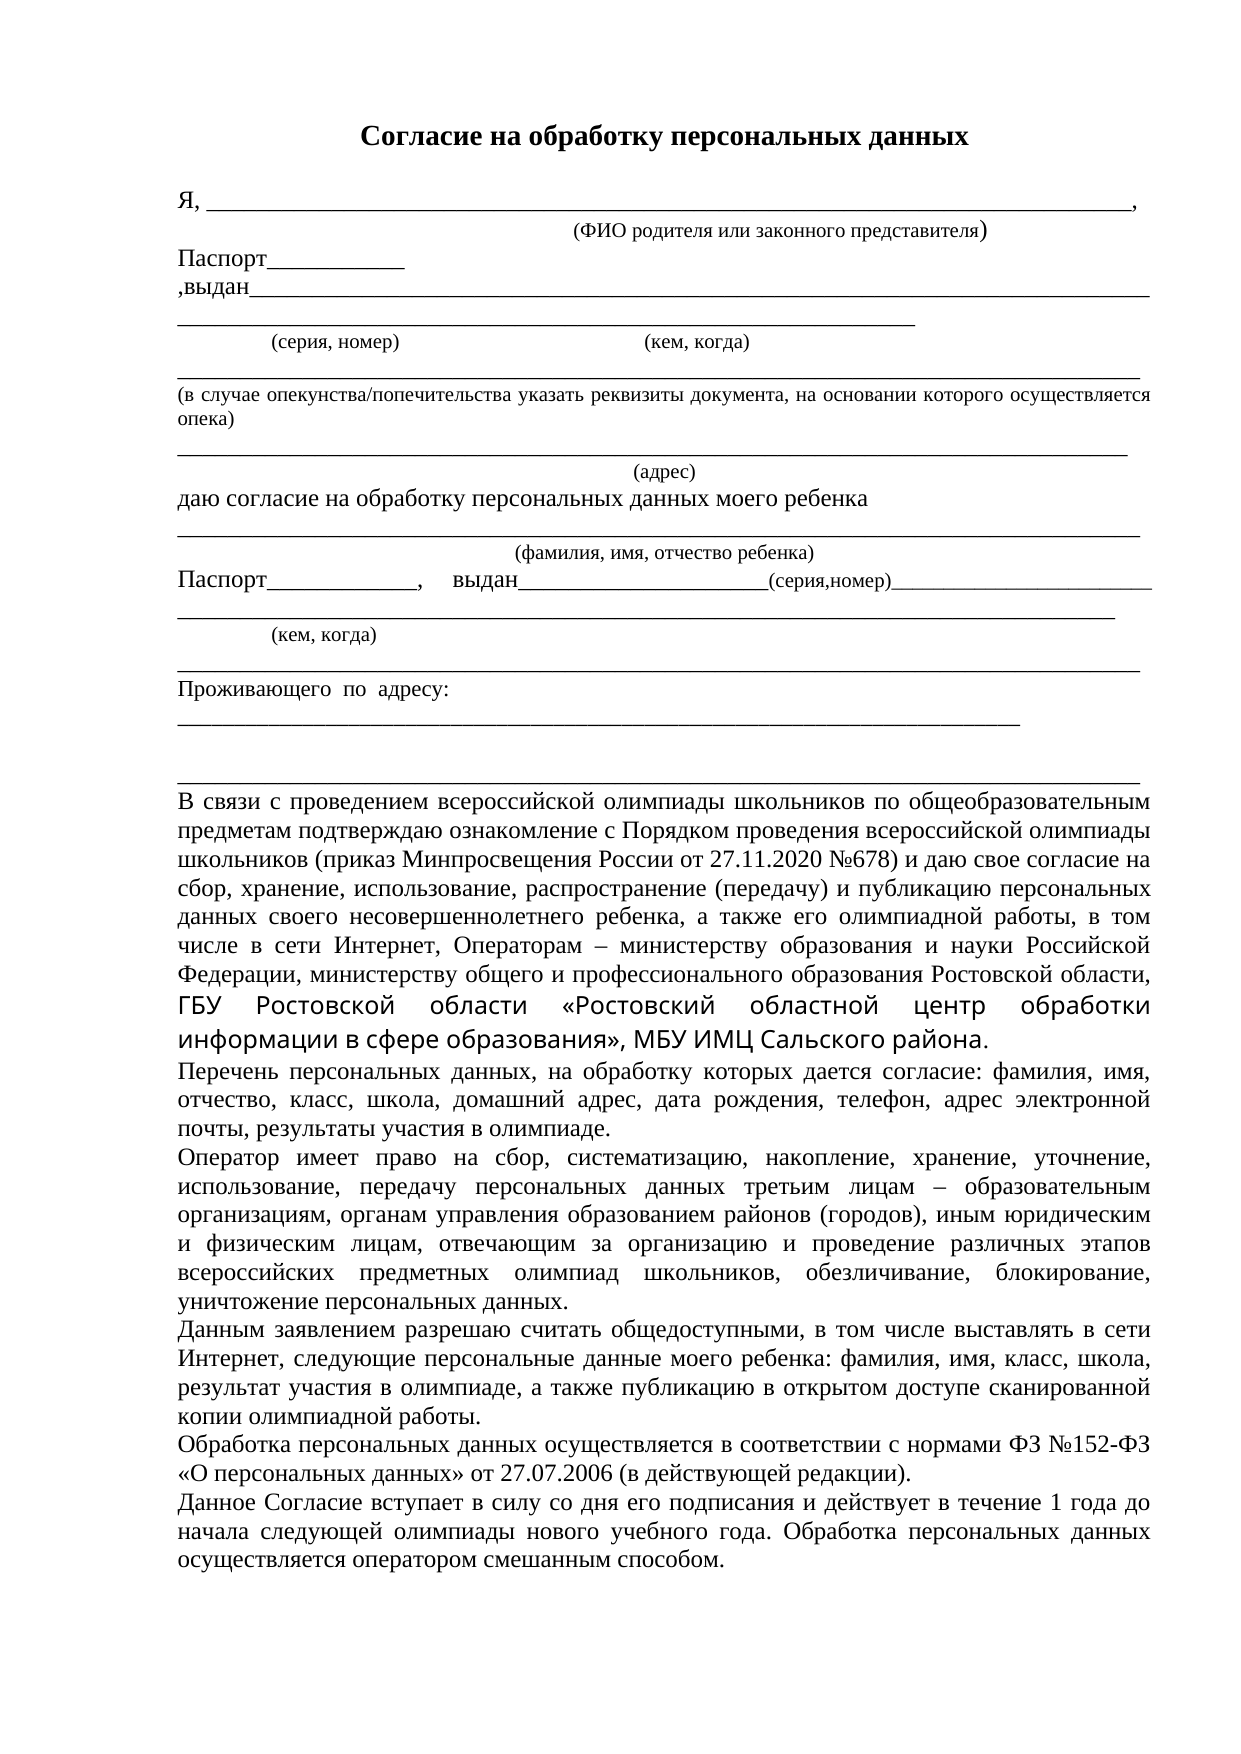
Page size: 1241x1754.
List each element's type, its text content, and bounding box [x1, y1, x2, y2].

text (кем, когда) [177, 622, 1152, 646]
text (в случае опекунства/попечительства указать реквизиты документа, на основании которого осуществляется опека) [177, 382, 1152, 430]
text ____________________________________________________________________________ [177, 430, 1152, 459]
text _____________________________________________________________________________ [177, 353, 1152, 382]
text Я, __________________________________________________________________________, [177, 185, 1152, 214]
text (фамилия, имя, отчество ребенка) [177, 540, 1152, 564]
text Паспорт____________, выдан____________________(серия,номер)_________________________ ___________________________________________________________________________ [177, 564, 1152, 622]
text Оператор имеет право на сбор, систематизацию, накопление, хранение, уточнение, использование, передачу персональных данных третьим лицам – образовательным организациям, органам управления образованием районов (городов), иным юридическим и физическим лицам, отвечающим за организацию и проведение различных этапов всероссийских предметных олимпиад школьников, обезличивание, блокирование, уничтожение персональных данных. [177, 1142, 1152, 1314]
text _____________________________________________________________________________ [177, 511, 1152, 540]
text Перечень персональных данных, на обработку которых дается согласие: фамилия, имя, отчество, класс, школа, домашний адрес, дата рождения, телефон, адрес электронной почты, результаты участия в олимпиаде. [177, 1056, 1152, 1142]
text Данным заявлением разрешаю считать общедоступными, в том числе выставлять в сети Интернет, следующие персональные данные моего ребенка: фамилия, имя, класс, школа, результат участия в олимпиаде, а также публикацию в открытом доступе сканированной копии олимпиадной работы. [177, 1314, 1152, 1429]
text Обработка персональных данных осуществляется в соответствии с нормами ФЗ №152-ФЗ «О персональных данных» от 27.07.2006 (в действующей редакции). [177, 1429, 1152, 1487]
text (серия, номер) (кем, когда) [177, 329, 1152, 353]
text даю согласие на обработку персональных данных моего ребенка [177, 483, 1152, 511]
text Проживающего по адресу: __________________________________________________________________________ [177, 674, 1152, 729]
text Паспорт___________,выдан___________________________________________________________________________________________________________________________________ [177, 243, 1152, 329]
text В связи с проведением всероссийской олимпиады школьников по общеобразовательным предметам подтверждаю ознакомление с Порядком проведения всероссийской олимпиады школьников (приказ Минпросвещения России от 27.11.2020 №678) и даю свое согласие на сбор, хранение, использование, распространение (передачу) и публикацию персональных данных своего несовершеннолетнего ребенка, а также его олимпиадной работы, в том числе в сети Интернет, Операторам – министерству образования и науки Российской Федерации, министерству общего и профессионального образования Ростовской области, ГБУ Ростовской области «Ростовский областной центр обработки информации в сфере образования», МБУ ИМЦ Сальского района. [177, 786, 1152, 1056]
text (ФИО родителя или законного представителя) [177, 214, 1152, 243]
text Согласие на обработку персональных данных [177, 118, 1152, 152]
text _____________________________________________________________________________ [177, 758, 1152, 786]
text (адрес) [177, 459, 1152, 483]
text Данное Согласие вступает в силу со дня его подписания и действует в течение 1 года до начала следующей олимпиады нового учебного года. Обработка персональных данных осуществляется оператором смешанным способом. [177, 1487, 1152, 1573]
text _____________________________________________________________________________ [177, 646, 1152, 674]
